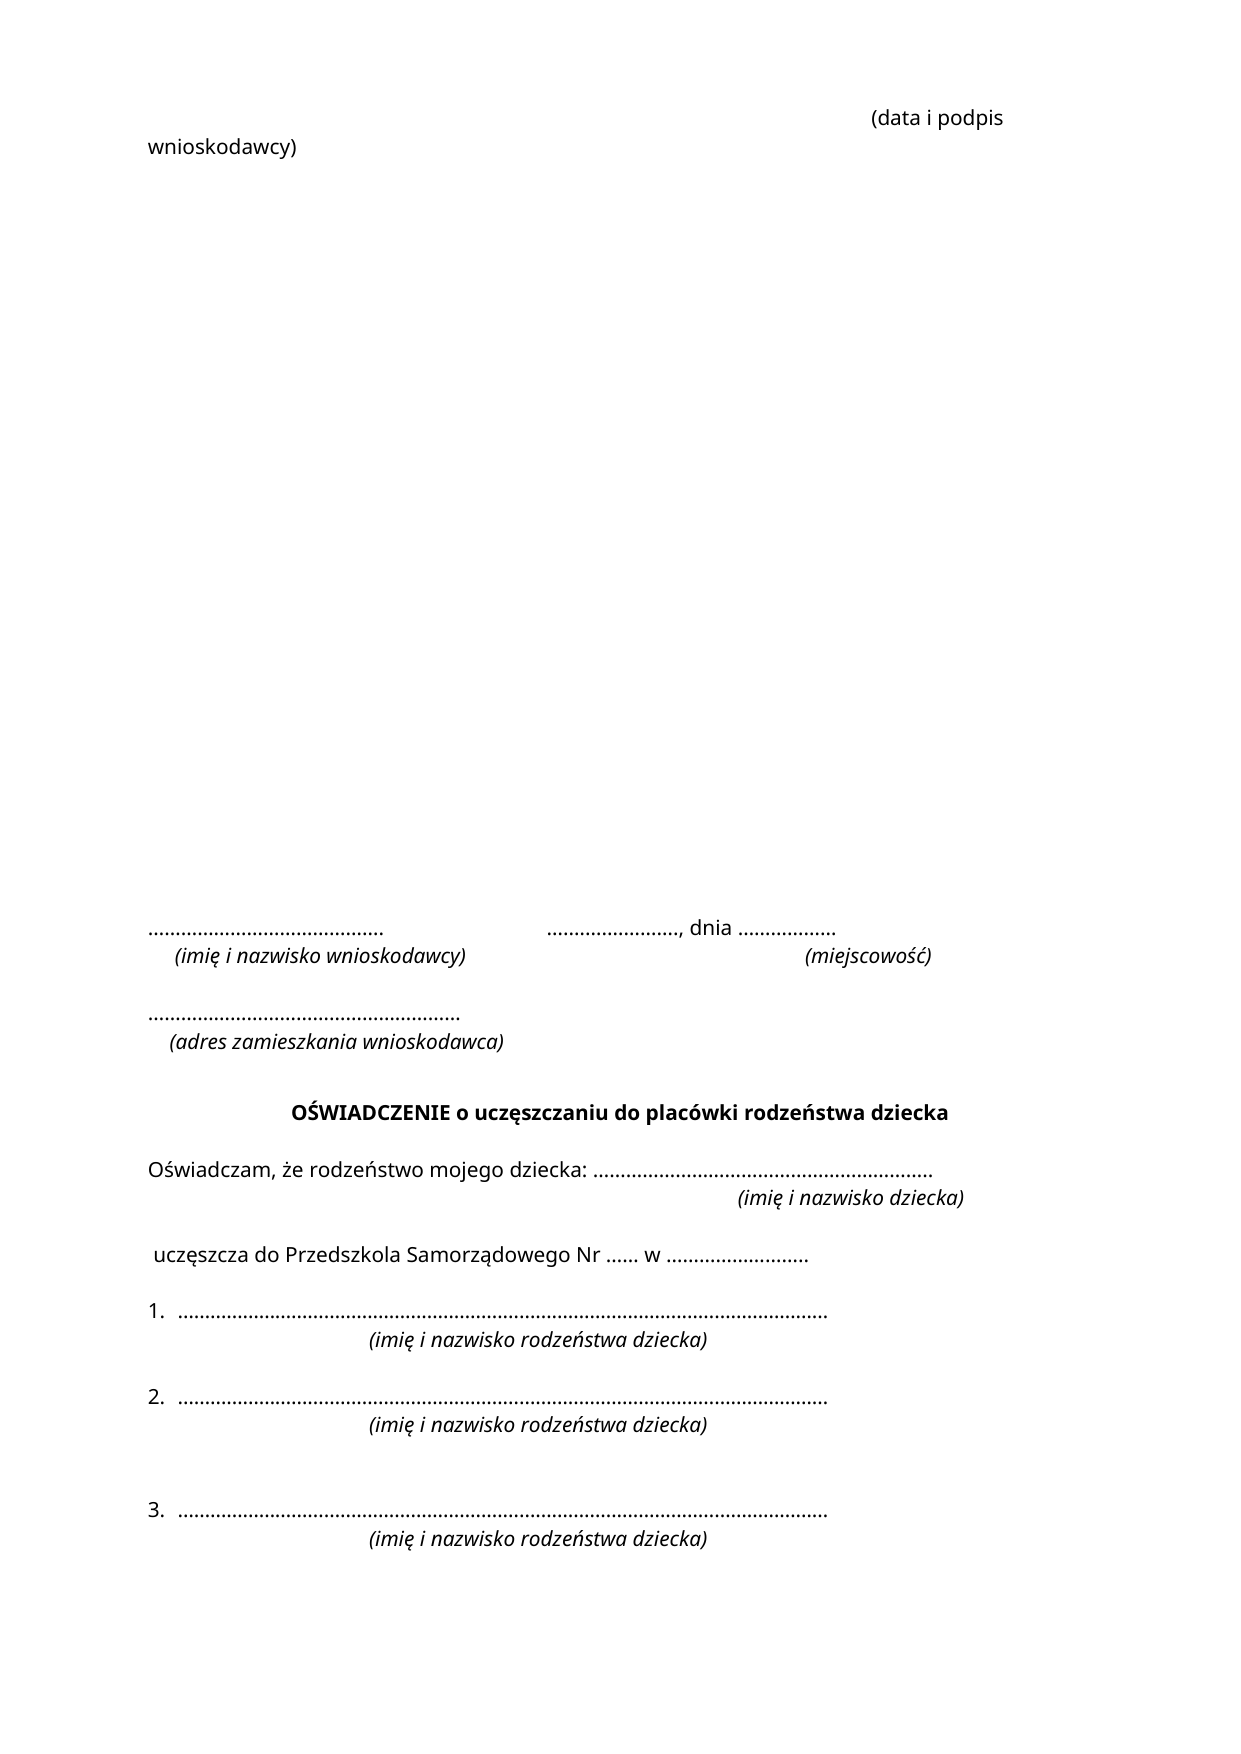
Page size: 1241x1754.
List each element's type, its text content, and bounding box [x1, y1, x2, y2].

text uczęszcza do Przedszkola Samorządowego Nr …… w …………………….. [148, 1240, 1093, 1268]
list ………………………………………………………………………………………………………… [148, 1496, 1093, 1524]
list ………………………………………………………………………………………………………… [148, 1382, 1093, 1410]
text ………………………………………………… (adres zamieszkania wnioskodawca) [148, 998, 1093, 1055]
text (imię i nazwisko rodzeństwa dziecka) [295, 1410, 1093, 1439]
text (imię i nazwisko rodzeństwa dziecka) [295, 1325, 1093, 1353]
text OŚWIADCZENIE o uczęszczaniu do placówki rodzeństwa dziecka [148, 1098, 1093, 1126]
list ………………………………………………………………………………………………………… [148, 1296, 1093, 1325]
text (imię i nazwisko wnioskodawcy) (miejscowość) [148, 941, 1093, 970]
text (imię i nazwisko dziecka) [664, 1183, 1093, 1212]
text Oświadczam, że rodzeństwo mojego dziecka: …………………………………………………….. [148, 1155, 1093, 1183]
text ……………………………………. ….…….…………., dnia ……………… [148, 913, 1093, 941]
text (data i podpis wnioskodawcy) [148, 103, 1093, 160]
text (imię i nazwisko rodzeństwa dziecka) [295, 1524, 1093, 1552]
